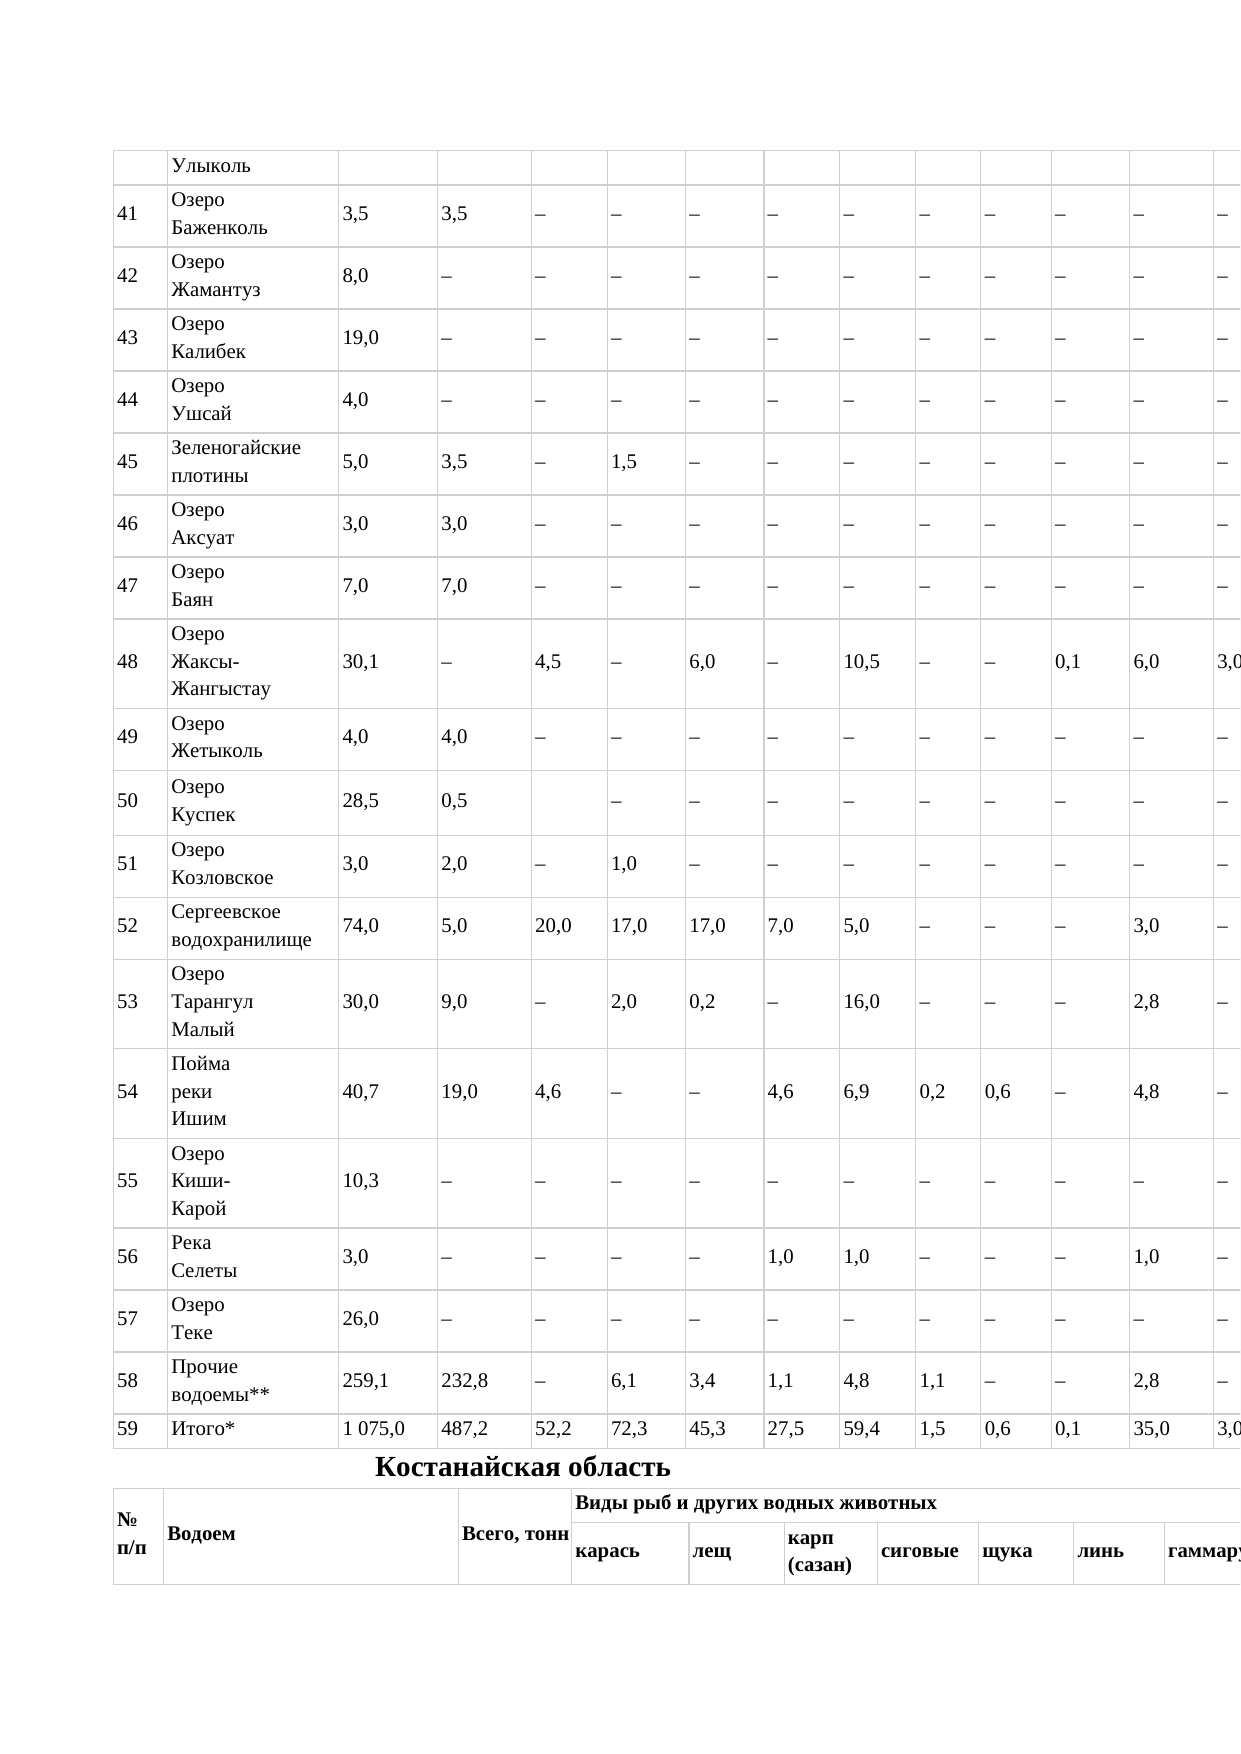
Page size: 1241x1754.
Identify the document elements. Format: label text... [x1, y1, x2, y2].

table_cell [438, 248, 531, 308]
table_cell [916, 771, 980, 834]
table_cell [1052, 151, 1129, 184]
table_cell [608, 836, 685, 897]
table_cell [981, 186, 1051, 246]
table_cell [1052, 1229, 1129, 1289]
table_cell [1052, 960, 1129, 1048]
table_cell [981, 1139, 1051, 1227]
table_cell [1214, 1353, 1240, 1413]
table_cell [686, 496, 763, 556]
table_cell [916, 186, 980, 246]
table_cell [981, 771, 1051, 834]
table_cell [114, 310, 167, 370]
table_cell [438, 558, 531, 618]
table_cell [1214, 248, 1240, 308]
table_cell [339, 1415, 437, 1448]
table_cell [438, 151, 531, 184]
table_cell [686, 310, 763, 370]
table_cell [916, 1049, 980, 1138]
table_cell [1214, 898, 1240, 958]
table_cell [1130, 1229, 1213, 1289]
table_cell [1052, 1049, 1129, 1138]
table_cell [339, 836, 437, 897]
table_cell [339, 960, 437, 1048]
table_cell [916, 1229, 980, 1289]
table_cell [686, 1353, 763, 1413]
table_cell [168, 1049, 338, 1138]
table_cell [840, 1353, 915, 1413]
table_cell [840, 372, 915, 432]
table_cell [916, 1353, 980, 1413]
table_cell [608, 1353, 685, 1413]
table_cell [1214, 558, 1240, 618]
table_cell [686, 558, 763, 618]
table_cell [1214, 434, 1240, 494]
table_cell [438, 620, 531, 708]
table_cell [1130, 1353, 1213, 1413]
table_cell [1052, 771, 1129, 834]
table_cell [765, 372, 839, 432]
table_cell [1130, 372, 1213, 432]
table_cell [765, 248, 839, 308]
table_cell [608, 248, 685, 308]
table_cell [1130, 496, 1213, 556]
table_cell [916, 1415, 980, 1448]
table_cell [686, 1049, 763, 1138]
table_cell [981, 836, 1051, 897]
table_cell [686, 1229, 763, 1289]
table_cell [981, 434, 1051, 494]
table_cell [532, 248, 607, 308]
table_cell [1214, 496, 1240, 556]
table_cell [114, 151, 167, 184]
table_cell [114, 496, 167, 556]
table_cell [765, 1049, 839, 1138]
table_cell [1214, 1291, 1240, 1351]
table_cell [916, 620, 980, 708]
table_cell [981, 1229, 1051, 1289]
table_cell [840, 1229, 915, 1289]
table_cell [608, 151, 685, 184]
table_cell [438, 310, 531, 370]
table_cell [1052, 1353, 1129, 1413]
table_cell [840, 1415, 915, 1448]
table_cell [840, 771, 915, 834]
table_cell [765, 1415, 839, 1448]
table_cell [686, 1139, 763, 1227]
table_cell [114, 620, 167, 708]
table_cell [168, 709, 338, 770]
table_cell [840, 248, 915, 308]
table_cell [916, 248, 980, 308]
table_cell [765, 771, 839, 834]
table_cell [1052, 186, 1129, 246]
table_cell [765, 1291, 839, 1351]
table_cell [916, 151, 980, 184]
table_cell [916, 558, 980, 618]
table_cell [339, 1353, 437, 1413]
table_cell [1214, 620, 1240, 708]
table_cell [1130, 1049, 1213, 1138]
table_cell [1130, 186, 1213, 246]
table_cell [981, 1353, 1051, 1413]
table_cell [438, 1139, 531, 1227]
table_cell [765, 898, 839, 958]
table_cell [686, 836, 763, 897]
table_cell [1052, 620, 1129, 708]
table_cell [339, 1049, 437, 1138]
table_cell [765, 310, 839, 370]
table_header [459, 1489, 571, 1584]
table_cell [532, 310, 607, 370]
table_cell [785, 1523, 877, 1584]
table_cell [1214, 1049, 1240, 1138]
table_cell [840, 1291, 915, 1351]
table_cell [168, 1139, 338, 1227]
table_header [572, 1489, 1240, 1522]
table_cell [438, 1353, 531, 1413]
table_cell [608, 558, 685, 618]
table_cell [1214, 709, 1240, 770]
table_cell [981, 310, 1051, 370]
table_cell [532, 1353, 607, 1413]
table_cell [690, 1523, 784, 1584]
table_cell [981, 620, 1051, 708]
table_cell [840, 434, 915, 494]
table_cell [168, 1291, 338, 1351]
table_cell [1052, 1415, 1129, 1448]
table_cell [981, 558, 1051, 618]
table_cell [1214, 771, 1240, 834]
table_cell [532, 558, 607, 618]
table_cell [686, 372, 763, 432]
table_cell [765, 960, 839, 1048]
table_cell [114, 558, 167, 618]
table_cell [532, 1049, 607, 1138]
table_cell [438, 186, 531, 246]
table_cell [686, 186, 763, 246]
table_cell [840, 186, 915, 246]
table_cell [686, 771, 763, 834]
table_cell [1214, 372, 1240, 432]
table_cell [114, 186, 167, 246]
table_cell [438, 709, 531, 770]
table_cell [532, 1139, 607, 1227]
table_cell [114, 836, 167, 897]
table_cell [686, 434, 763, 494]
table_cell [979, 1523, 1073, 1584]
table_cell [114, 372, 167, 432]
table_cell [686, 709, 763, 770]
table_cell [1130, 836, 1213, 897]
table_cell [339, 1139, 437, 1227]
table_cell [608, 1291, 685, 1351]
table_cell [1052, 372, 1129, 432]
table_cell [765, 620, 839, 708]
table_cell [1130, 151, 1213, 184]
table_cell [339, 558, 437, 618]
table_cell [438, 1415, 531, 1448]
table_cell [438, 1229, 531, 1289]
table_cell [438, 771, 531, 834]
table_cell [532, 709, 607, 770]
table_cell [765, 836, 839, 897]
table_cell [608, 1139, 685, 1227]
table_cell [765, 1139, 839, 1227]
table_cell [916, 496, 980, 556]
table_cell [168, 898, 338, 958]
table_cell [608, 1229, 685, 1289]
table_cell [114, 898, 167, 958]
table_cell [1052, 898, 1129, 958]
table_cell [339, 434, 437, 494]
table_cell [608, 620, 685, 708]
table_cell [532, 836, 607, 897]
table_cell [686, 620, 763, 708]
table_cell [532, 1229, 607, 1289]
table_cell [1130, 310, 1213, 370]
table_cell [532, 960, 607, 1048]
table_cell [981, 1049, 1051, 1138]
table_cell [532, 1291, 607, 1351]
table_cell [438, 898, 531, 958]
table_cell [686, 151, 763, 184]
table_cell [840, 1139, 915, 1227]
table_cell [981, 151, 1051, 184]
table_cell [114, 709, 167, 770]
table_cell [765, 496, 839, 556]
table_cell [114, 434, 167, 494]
text Костанайская область [112, 1449, 1128, 1482]
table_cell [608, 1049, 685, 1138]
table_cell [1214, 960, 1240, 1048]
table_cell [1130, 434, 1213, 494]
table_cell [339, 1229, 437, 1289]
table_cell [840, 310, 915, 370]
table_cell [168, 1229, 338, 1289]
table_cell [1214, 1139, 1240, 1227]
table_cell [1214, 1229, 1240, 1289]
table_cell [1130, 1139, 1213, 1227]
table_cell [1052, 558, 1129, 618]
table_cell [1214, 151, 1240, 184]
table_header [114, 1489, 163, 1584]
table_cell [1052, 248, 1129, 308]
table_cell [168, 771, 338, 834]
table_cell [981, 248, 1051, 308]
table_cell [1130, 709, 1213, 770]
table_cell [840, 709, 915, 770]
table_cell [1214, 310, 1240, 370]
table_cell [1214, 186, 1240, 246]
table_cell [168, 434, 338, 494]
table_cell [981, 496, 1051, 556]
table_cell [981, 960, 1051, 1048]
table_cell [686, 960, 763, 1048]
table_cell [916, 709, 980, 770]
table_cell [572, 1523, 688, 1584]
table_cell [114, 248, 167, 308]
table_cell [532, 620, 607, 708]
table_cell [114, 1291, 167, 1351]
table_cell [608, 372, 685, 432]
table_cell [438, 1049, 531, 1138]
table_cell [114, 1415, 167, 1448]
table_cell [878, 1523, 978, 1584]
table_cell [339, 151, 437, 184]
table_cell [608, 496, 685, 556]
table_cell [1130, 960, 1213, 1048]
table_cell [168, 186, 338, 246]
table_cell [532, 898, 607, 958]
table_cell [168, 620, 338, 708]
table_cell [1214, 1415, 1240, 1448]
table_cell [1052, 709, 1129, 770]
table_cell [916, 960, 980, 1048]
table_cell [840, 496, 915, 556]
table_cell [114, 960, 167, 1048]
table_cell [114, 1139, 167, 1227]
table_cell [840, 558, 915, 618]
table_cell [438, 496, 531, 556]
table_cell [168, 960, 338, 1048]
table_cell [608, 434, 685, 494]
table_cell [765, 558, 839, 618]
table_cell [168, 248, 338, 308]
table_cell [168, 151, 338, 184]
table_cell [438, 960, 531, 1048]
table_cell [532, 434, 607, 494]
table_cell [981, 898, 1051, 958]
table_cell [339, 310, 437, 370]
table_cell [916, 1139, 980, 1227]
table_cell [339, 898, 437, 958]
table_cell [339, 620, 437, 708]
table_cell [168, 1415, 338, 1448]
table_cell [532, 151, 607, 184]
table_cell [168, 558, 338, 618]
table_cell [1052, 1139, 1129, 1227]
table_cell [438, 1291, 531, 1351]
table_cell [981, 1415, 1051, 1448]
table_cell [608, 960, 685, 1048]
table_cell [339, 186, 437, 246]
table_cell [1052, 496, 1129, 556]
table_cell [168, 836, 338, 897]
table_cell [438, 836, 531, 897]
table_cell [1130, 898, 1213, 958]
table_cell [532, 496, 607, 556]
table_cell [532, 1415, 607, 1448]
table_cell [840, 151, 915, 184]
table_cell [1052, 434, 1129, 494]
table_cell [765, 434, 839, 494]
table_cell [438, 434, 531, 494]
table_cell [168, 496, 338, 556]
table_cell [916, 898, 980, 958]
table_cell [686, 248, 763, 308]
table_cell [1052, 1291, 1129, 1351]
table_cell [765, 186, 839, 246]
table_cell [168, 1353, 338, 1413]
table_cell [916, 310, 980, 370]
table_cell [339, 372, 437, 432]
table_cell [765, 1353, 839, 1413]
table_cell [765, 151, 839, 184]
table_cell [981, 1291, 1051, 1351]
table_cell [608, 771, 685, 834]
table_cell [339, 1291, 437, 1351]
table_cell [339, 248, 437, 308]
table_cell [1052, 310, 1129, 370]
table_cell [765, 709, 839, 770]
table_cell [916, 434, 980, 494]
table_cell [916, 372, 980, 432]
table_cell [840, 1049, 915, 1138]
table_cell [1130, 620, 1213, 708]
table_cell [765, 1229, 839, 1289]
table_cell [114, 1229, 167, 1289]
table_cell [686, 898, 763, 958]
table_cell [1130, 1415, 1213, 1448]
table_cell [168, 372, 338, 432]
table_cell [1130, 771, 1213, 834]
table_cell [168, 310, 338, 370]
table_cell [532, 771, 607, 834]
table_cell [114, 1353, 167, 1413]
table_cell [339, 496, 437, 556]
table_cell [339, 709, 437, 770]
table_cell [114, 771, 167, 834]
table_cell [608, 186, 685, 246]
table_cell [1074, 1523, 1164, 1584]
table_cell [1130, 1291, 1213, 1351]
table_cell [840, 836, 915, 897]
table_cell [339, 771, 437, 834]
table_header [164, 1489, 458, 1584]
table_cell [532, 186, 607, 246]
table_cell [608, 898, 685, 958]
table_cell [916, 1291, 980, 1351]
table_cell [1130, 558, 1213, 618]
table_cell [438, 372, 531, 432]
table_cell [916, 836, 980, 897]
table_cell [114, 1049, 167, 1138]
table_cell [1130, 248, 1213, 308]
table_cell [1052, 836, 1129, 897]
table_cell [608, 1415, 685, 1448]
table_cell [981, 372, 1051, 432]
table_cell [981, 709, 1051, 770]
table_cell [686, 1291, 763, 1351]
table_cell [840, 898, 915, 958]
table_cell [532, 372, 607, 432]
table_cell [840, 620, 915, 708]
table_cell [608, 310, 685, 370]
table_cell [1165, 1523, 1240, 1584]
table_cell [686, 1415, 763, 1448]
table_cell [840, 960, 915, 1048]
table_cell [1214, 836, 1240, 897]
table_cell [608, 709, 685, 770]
